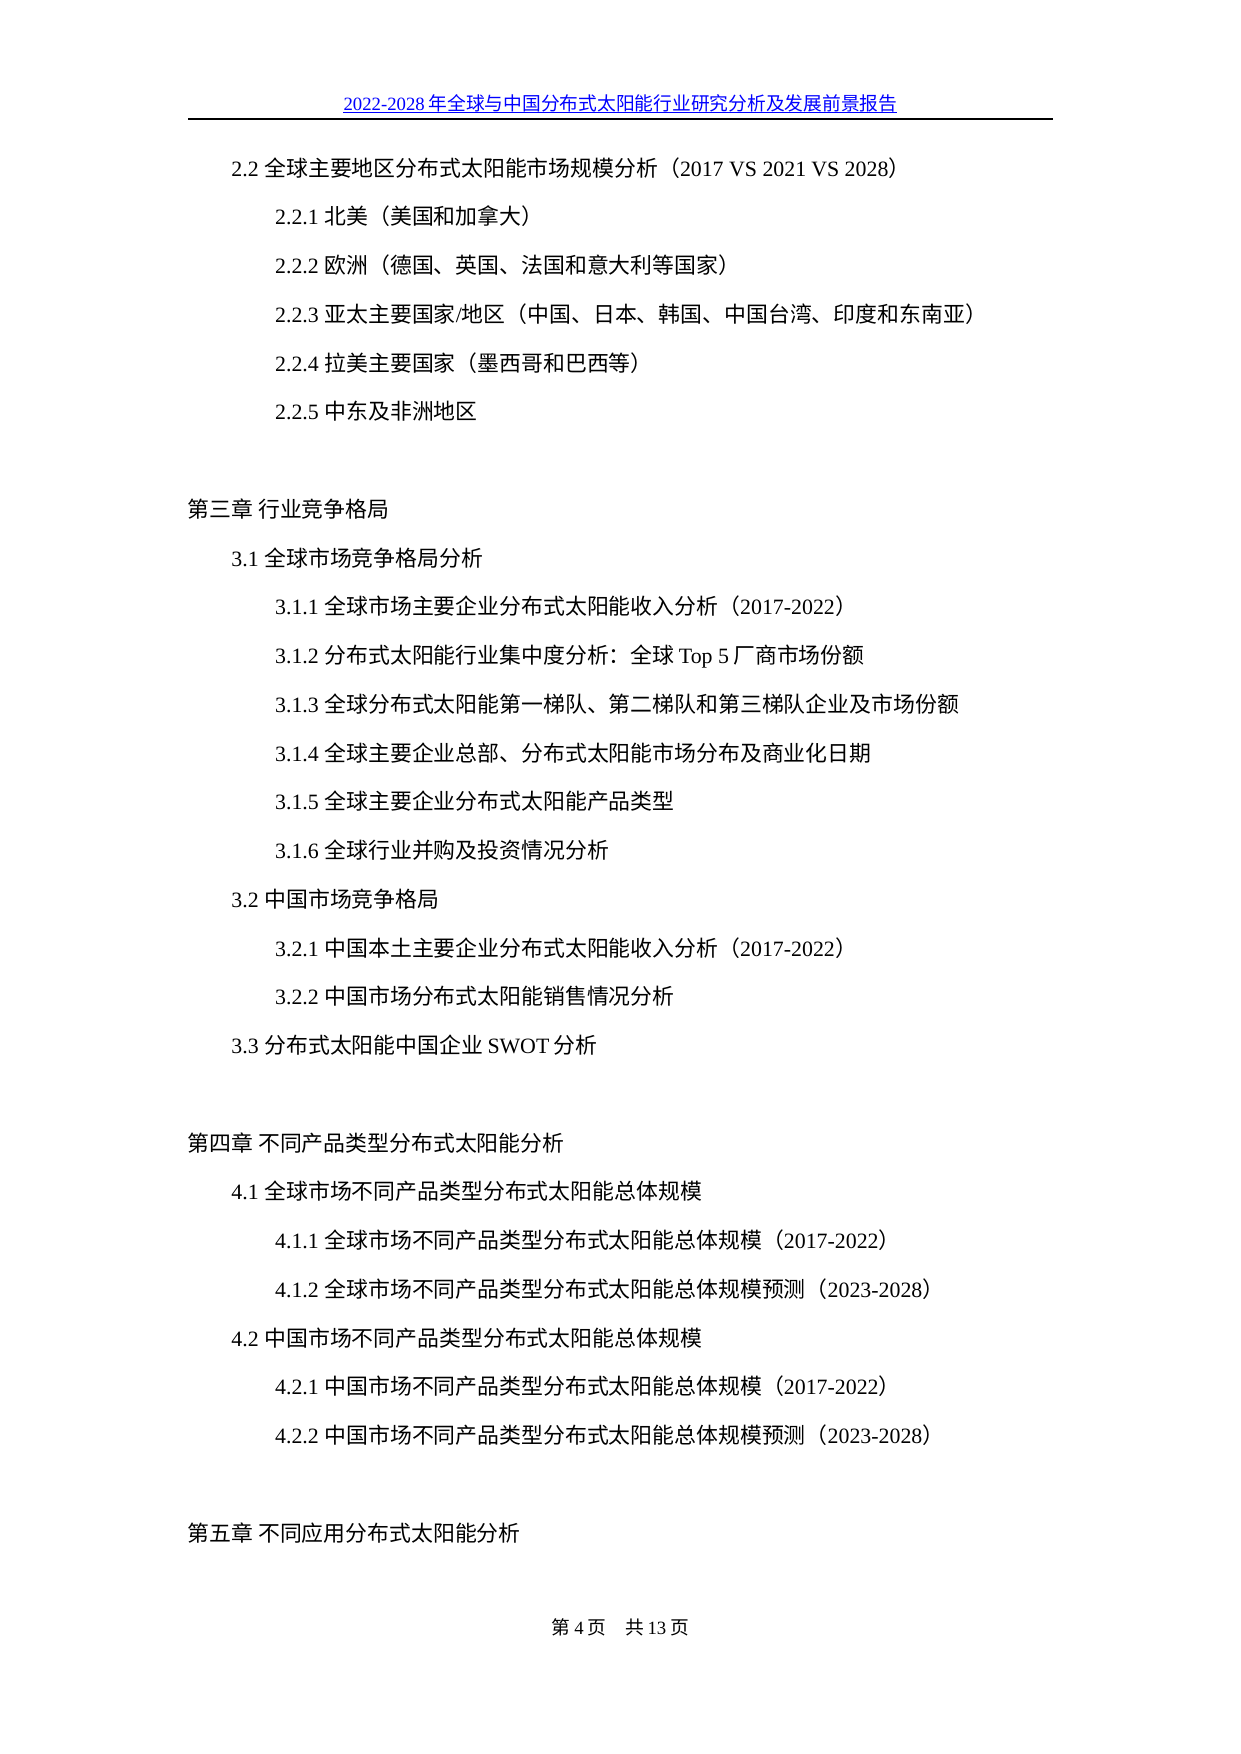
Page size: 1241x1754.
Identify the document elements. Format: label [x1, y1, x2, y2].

text [187, 150, 1053, 1548]
